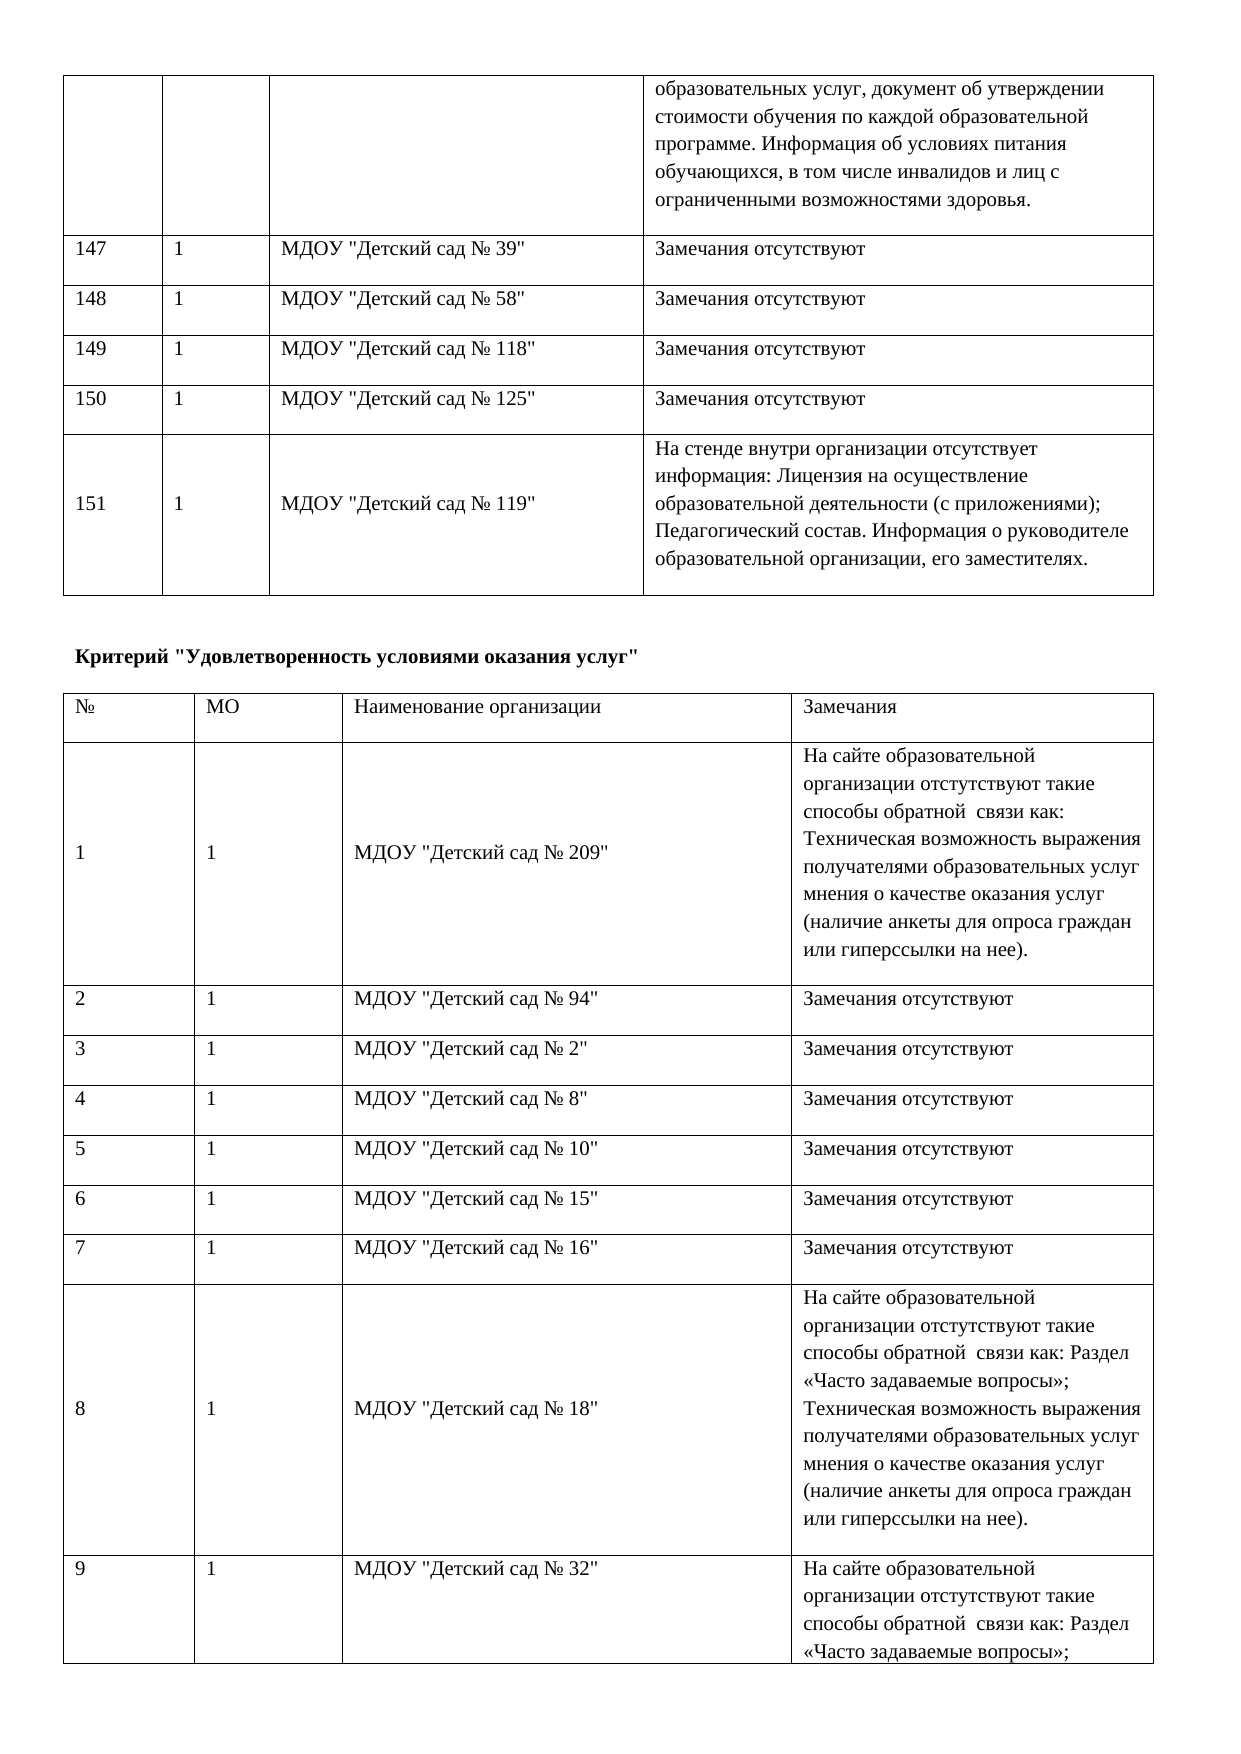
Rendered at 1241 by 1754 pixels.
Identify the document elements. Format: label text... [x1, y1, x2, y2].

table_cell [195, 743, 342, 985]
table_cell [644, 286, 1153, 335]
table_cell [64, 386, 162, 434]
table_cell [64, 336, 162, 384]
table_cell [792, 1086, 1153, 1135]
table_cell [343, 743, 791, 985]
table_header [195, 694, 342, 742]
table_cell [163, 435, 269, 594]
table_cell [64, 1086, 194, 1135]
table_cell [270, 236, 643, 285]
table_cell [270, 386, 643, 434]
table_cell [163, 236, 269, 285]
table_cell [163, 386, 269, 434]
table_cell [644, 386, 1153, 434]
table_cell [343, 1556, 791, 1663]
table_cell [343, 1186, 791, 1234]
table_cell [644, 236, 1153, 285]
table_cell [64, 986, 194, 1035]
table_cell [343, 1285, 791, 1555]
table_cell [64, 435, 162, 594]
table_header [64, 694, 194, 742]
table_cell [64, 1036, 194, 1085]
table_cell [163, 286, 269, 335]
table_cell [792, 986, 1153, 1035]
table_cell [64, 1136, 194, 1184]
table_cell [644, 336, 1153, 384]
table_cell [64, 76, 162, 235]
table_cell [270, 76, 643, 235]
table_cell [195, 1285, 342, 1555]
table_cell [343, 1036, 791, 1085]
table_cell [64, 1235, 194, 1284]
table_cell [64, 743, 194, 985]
text Критерий "Удовлетворенность условиями оказания услуг" [75, 644, 1165, 668]
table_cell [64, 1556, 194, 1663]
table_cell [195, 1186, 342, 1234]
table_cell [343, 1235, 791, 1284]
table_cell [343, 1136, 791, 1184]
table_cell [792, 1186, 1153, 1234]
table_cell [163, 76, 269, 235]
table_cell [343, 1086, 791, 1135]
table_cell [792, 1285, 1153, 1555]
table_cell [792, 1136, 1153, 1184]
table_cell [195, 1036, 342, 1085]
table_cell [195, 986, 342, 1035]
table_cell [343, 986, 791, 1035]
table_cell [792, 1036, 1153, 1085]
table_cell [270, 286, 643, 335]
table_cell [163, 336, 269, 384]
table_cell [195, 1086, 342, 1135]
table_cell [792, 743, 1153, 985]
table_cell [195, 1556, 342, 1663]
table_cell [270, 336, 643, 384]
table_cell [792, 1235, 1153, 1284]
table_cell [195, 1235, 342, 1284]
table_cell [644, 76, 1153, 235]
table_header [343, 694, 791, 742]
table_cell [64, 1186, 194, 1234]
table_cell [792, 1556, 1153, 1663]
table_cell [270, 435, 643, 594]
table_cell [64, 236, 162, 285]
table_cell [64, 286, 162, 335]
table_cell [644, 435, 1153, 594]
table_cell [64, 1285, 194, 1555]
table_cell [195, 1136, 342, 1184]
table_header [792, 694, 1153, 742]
